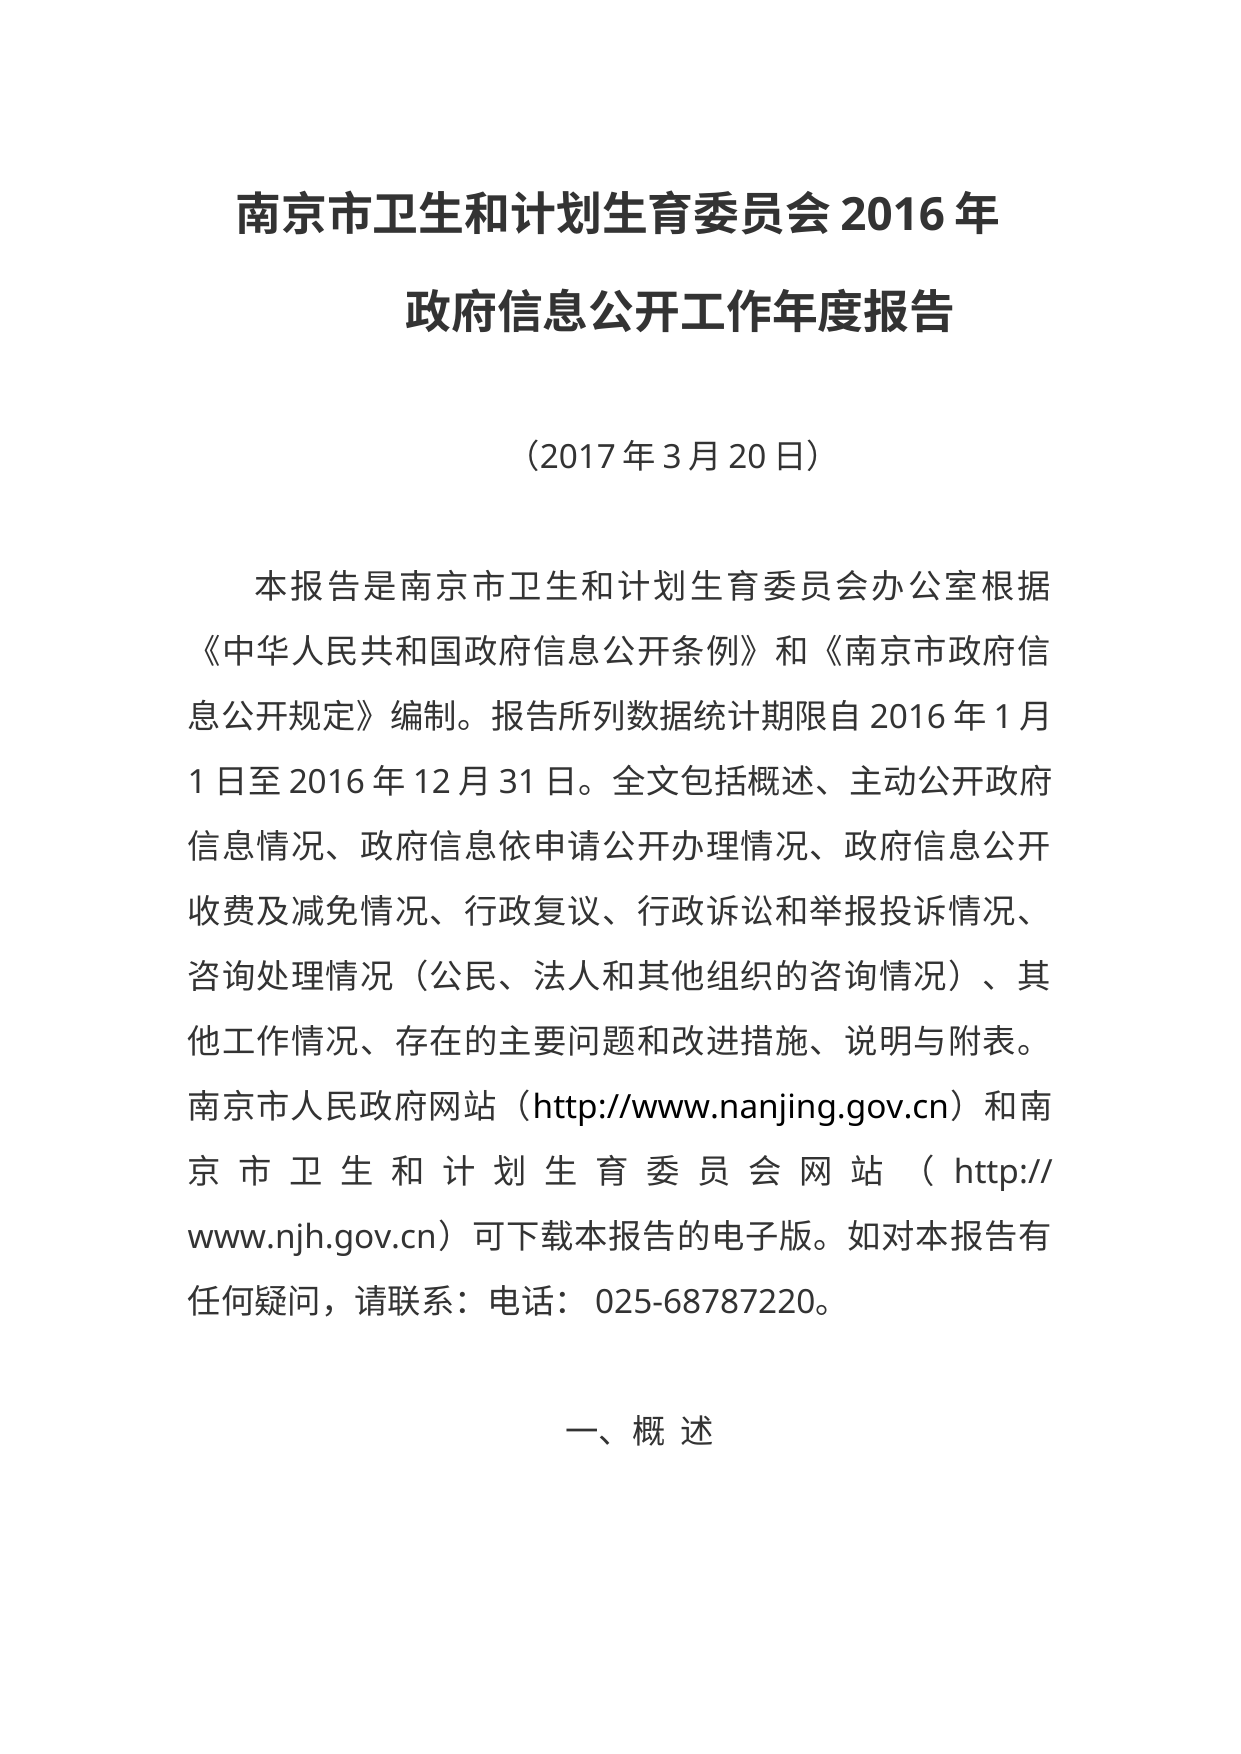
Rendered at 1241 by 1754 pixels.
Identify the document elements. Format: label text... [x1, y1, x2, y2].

text 南京市卫生和计划生育委员会2016年 [187, 162, 1053, 259]
text 政府信息公开工作年度报告 [187, 259, 1053, 357]
text 本报告是南京市卫生和计划生育委员会办公室根据《中华人民共和国政府信息公开条例》和《南京市政府信息公开规定》编制。报告所列数据统计期限自2016年1月1日至2016年12月31日。全文包括概述、主动公开政府信息情况、政府信息依申请公开办理情况、政府信息公开收费及减免情况、行政复议、行政诉讼和举报投诉情况、咨询处理情况（公民、法人和其他组织的咨询情况）、其他工作情况、存在的主要问题和改进措施、说明与附表。南京市人民政府网站（http://www.nanjing.gov.cn）和南京市卫生和计划生育委员会网站（http://www.njh.gov.cn）可下载本报告的电子版。如对本报告有任何疑问，请联系：电话： 025-68787220。 [187, 552, 1053, 1332]
text 一、概 述 [187, 1397, 1053, 1462]
text （2017年3月20日） [187, 422, 1053, 487]
